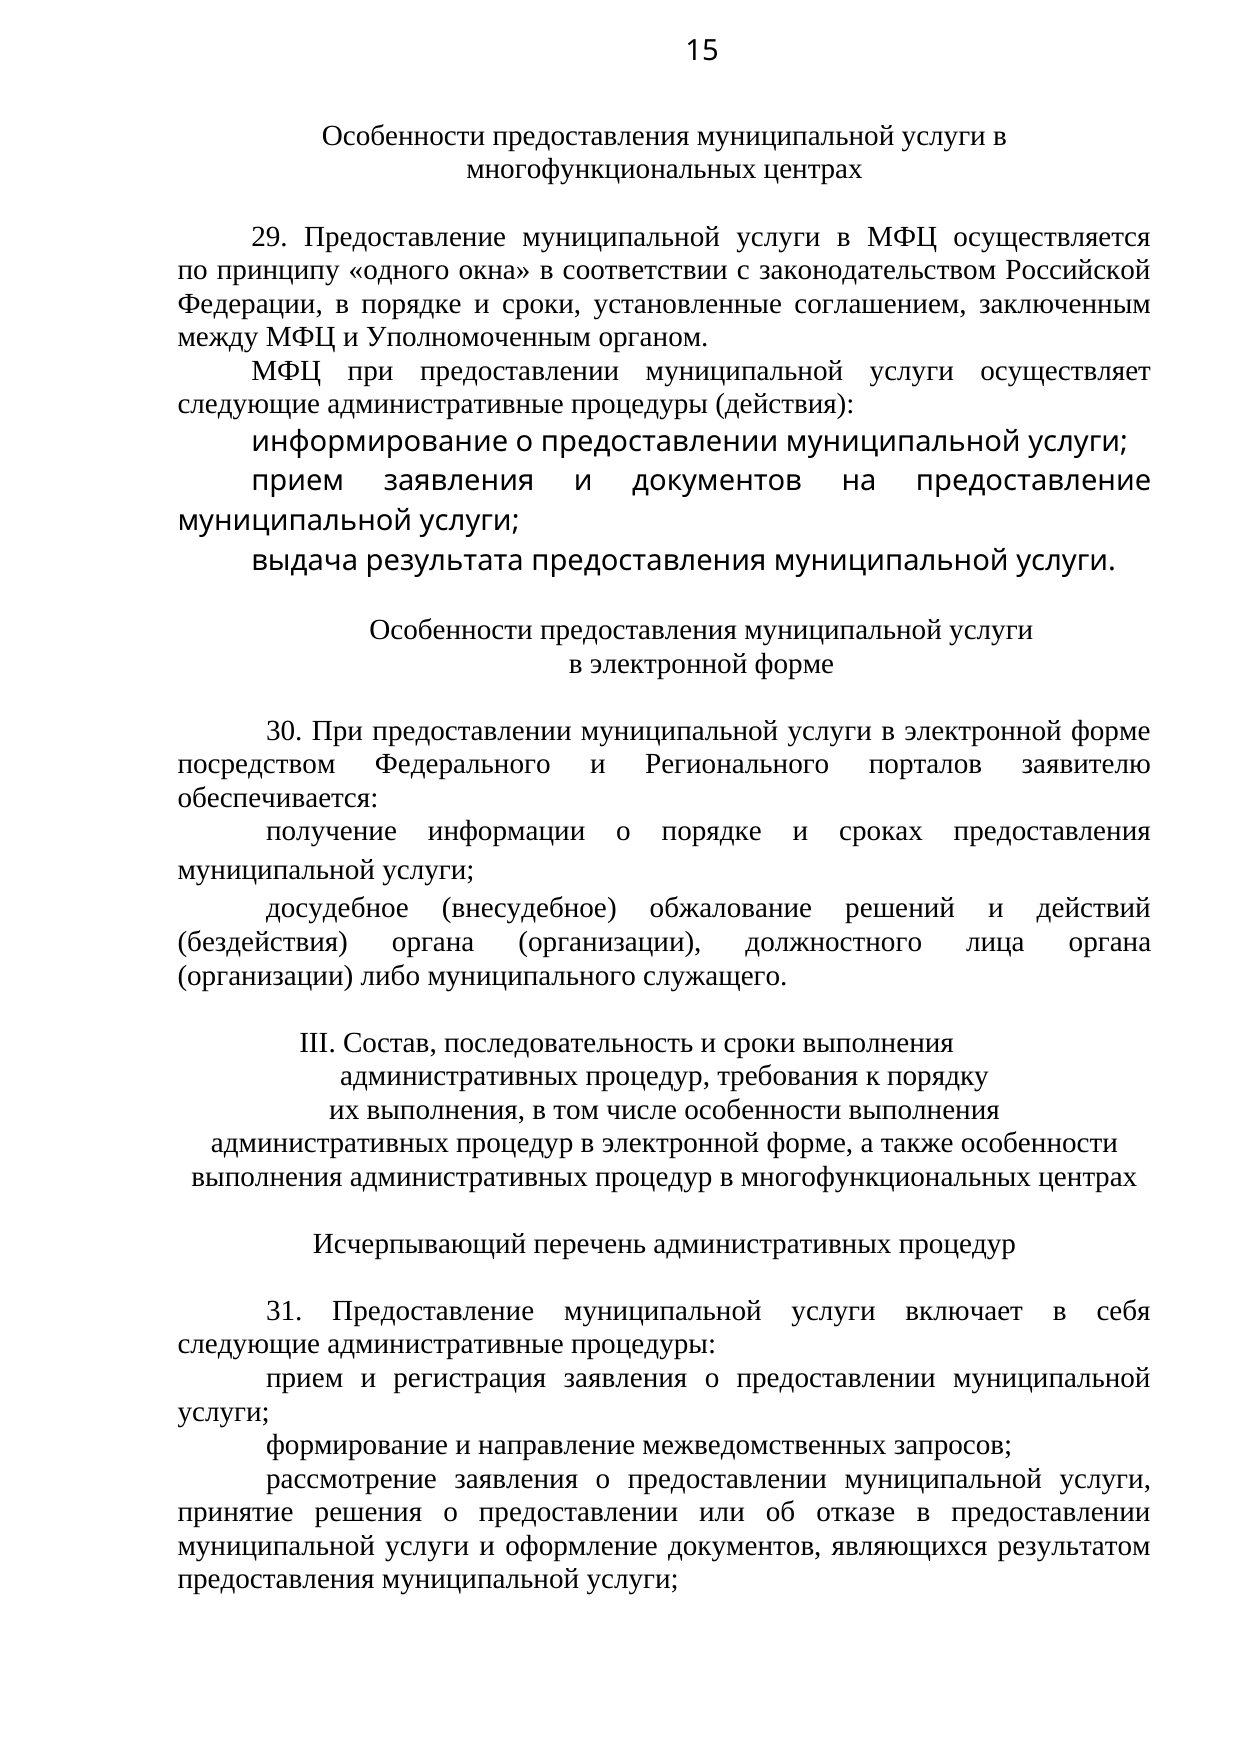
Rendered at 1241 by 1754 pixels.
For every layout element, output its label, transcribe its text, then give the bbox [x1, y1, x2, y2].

text административных процедур в электронной форме, а также особенности [177, 1125, 1152, 1159]
text выполнения административных процедур в многофункциональных центрах [177, 1159, 1152, 1192]
text 29. Предоставление муниципальной услуги в МФЦ осуществляется по принципу «одного окна» в соответствии с законодательством Российской Федерации, в порядке и сроки, установленные соглашением, заключенным между МФЦ и Уполномоченным органом. [177, 219, 1152, 353]
text 31. Предоставление муниципальной услуги включает в себя следующие административные процедуры: [177, 1293, 1152, 1360]
text информирование о предоставлении муниципальной услуги; [177, 420, 1152, 460]
text досудебное (внесудебное) обжалование решений и действий (бездействия) органа (организации), должностного лица органа (организации) либо муниципального служащего. [177, 891, 1152, 991]
text III. Состав, последовательность и сроки выполнения [177, 1025, 1152, 1058]
text прием и регистрация заявления о предоставлении муниципальной услуги; [177, 1360, 1152, 1427]
text 30. При предоставлении муниципальной услуги в электронной форме посредством Федерального и Регионального порталов заявителю обеспечивается: [177, 713, 1152, 813]
text Исчерпывающий перечень административных процедур [177, 1226, 1152, 1259]
text выдача результата предоставления муниципальной услуги. [177, 539, 1152, 579]
text административных процедур, требования к порядку [177, 1058, 1152, 1092]
text получение информации о порядке и сроках предоставления муниципальной услуги; [177, 813, 1152, 886]
text формирование и направление межведомственных запросов; [177, 1427, 1152, 1461]
text прием заявления и документов на предоставление муниципальной услуги; [177, 460, 1152, 539]
text МФЦ при предоставлении муниципальной услуги осуществляет следующие административные процедуры (действия): [177, 353, 1152, 420]
text рассмотрение заявления о предоставлении муниципальной услуги, принятие решения о предоставлении или об отказе в предоставлении муниципальной услуги и оформление документов, являющихся результатом предоставления муниципальной услуги; [177, 1461, 1152, 1595]
text их выполнения, в том числе особенности выполнения [177, 1092, 1152, 1125]
text Особенности предоставления муниципальной услуги [177, 612, 1152, 646]
text в электронной форме [177, 646, 1152, 679]
text Особенности предоставления муниципальной услуги в многофункциональных центрах [177, 118, 1152, 185]
